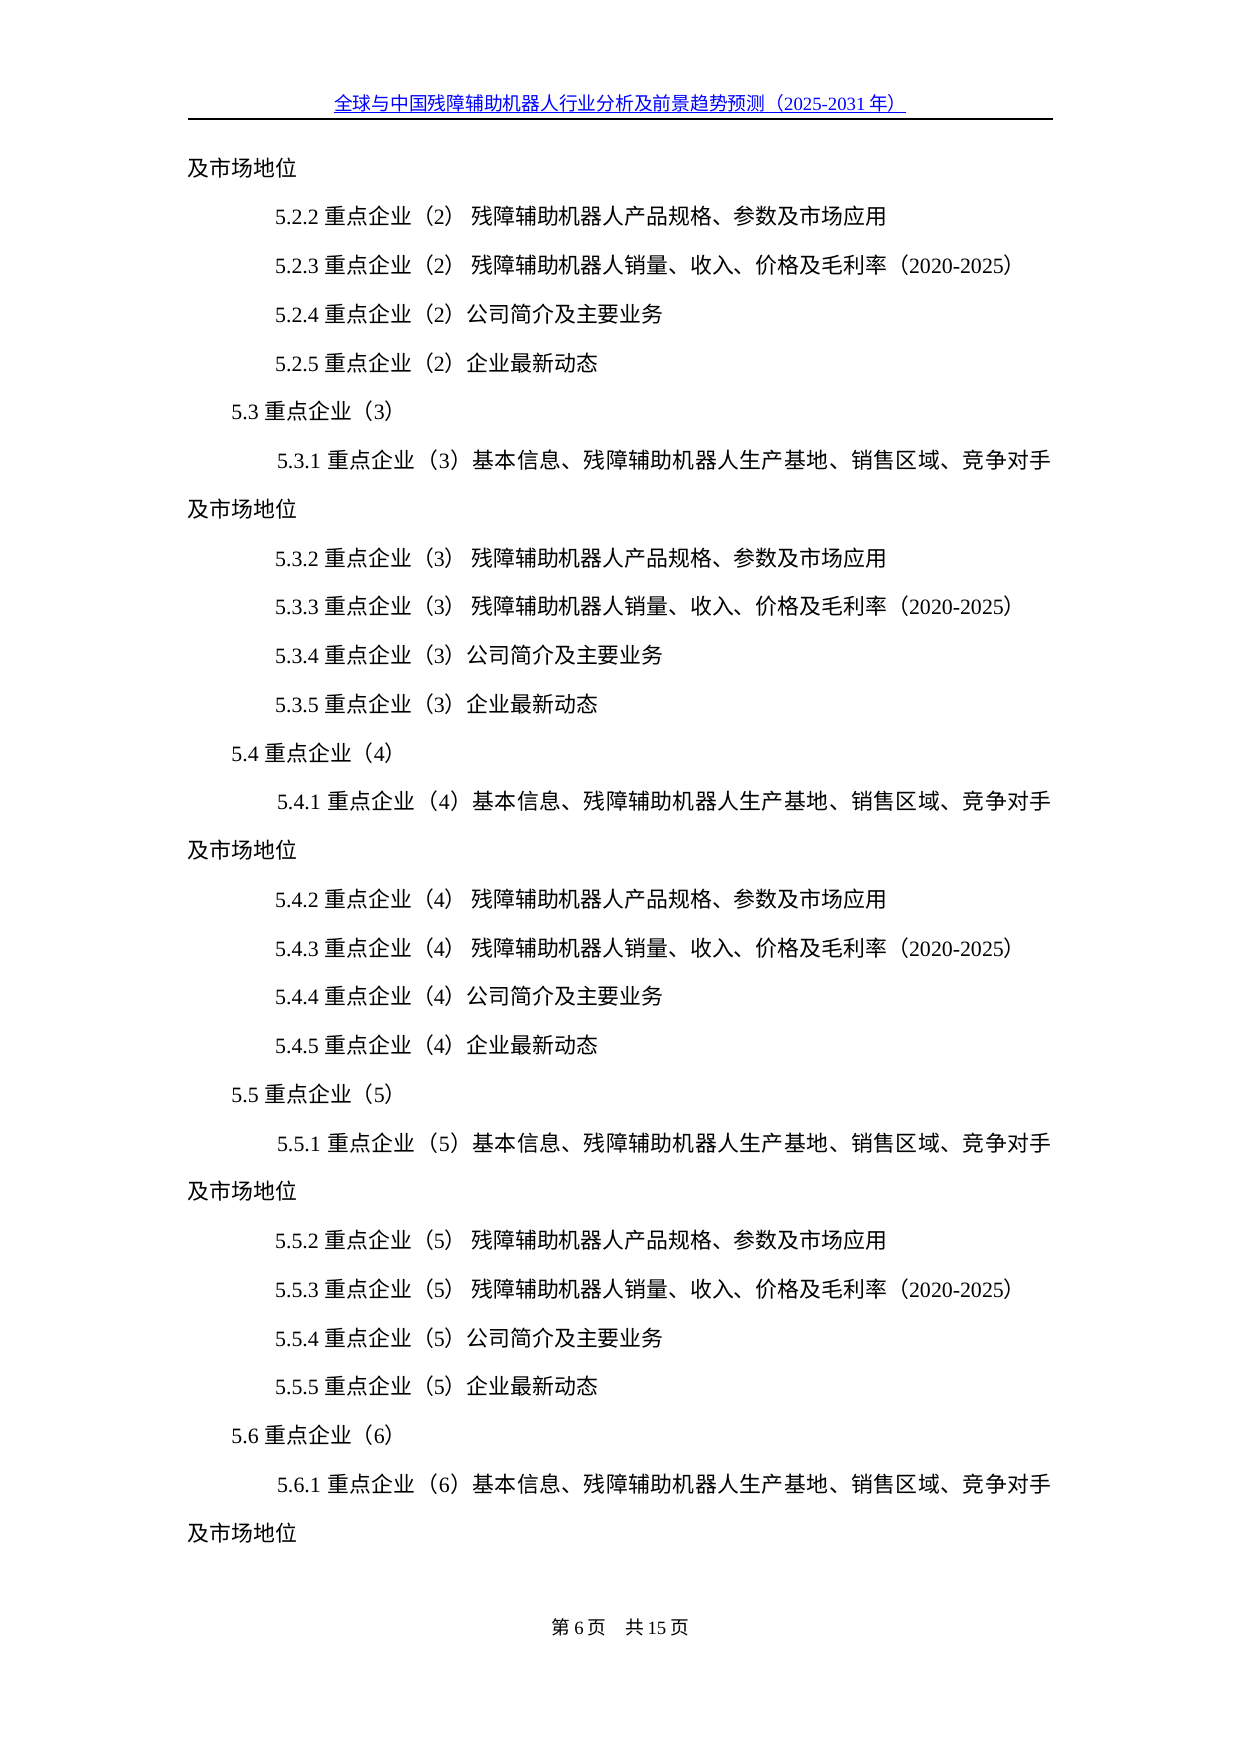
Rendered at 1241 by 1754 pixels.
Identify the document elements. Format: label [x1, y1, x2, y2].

text [187, 150, 1053, 1548]
